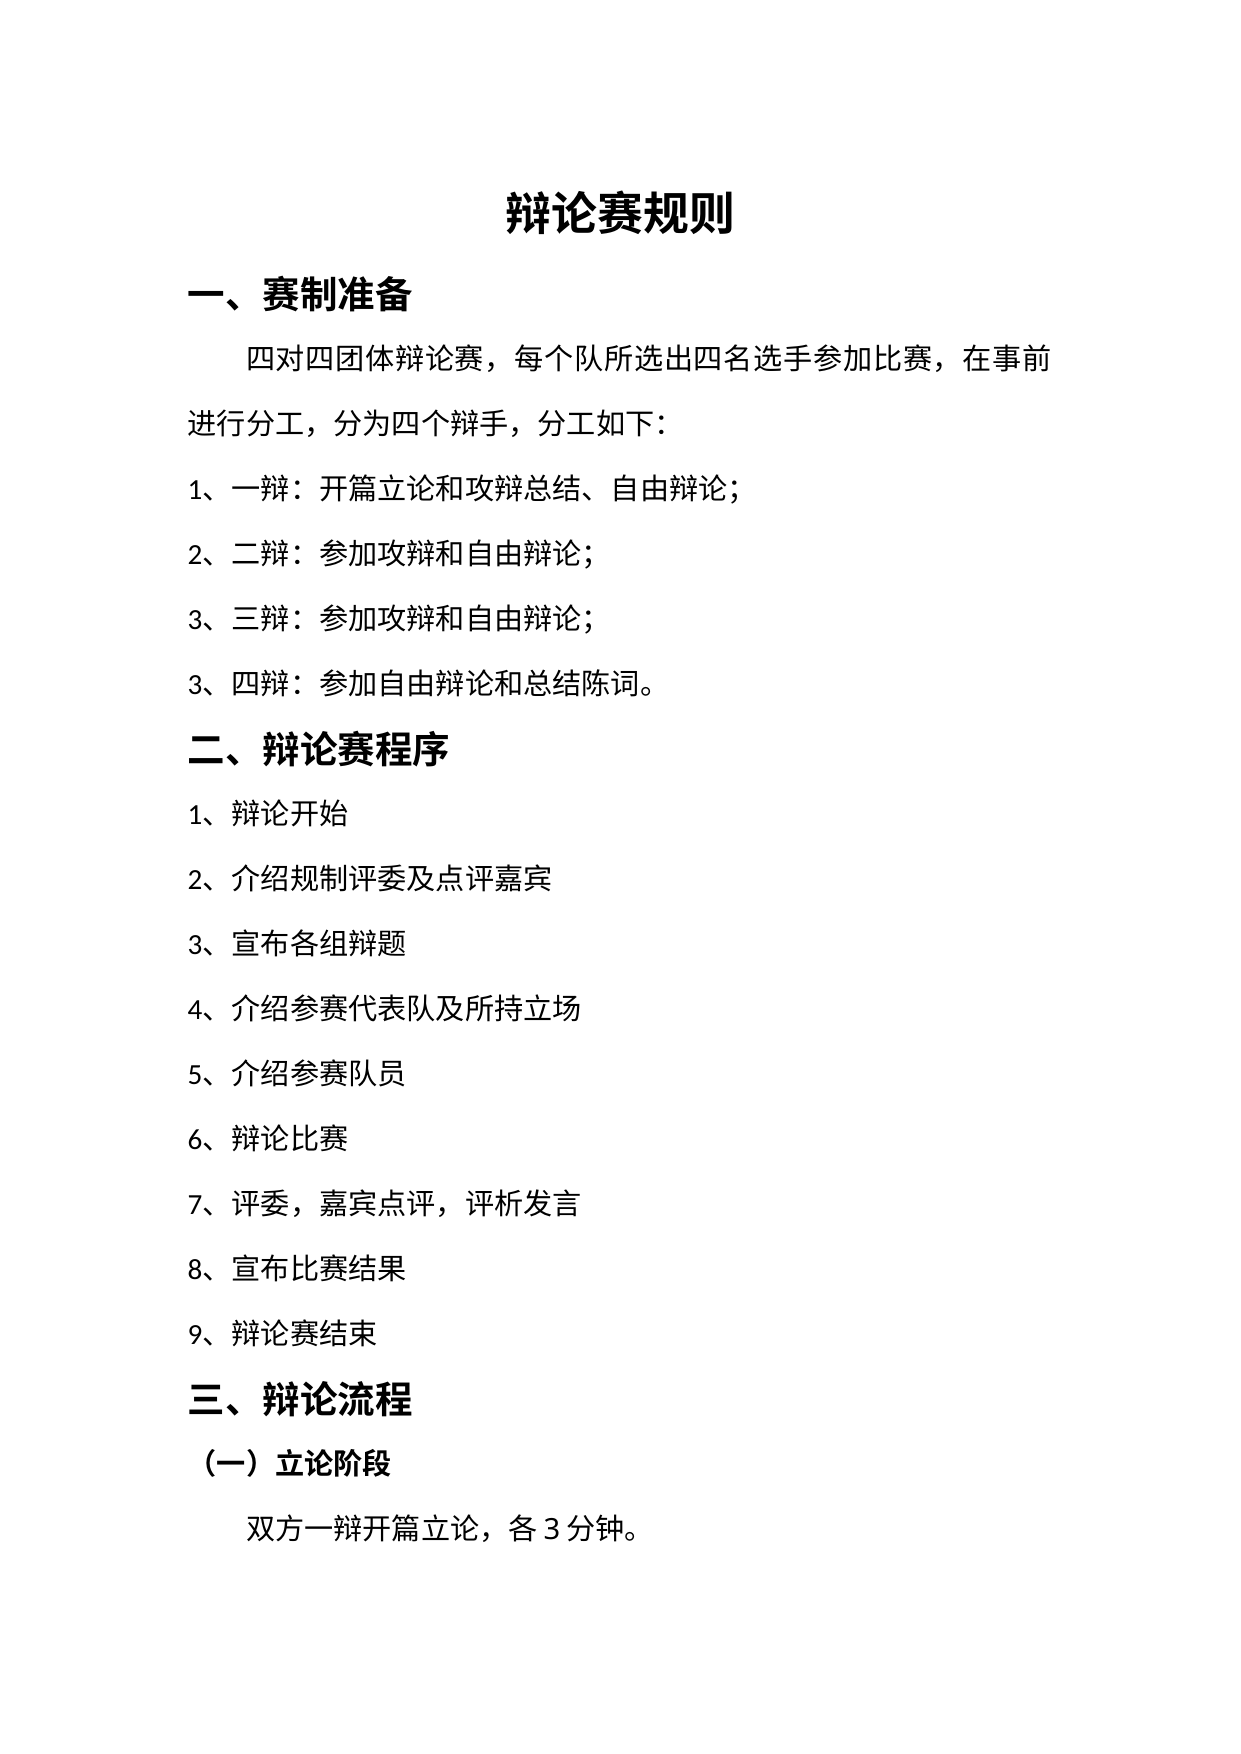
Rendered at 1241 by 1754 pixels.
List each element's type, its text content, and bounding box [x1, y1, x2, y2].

text 9、辩论赛结束 [187, 1299, 1053, 1364]
text 7、评委，嘉宾点评，评析发言 [187, 1169, 1053, 1234]
text 一、赛制准备 [187, 259, 1053, 324]
text 4、介绍参赛代表队及所持立场 [187, 974, 1053, 1039]
text 6、辩论比赛 [187, 1104, 1053, 1169]
text 辩论赛规则 [187, 162, 1053, 259]
text 四对四团体辩论赛，每个队所选出四名选手参加比赛，在事前进行分工，分为四个辩手，分工如下： [187, 324, 1053, 454]
text 1、辩论开始 [187, 779, 1053, 844]
text 2、二辩：参加攻辩和自由辩论； [187, 519, 1053, 584]
text 3、三辩：参加攻辩和自由辩论； [187, 584, 1053, 649]
text 1、一辩：开篇立论和攻辩总结、自由辩论； [187, 454, 1053, 519]
text 三、辩论流程 [187, 1364, 1053, 1429]
list （一）立论阶段 [187, 1429, 1053, 1494]
text 8、宣布比赛结果 [187, 1234, 1053, 1299]
text 3、四辩：参加自由辩论和总结陈词。 [187, 649, 1053, 714]
text 3、宣布各组辩题 [187, 909, 1053, 974]
list 双方一辩开篇立论，各3分钟。 [187, 1494, 1053, 1559]
text 5、介绍参赛队员 [187, 1039, 1053, 1104]
text 二、辩论赛程序 [187, 714, 1053, 779]
text 2、介绍规制评委及点评嘉宾 [187, 844, 1053, 909]
